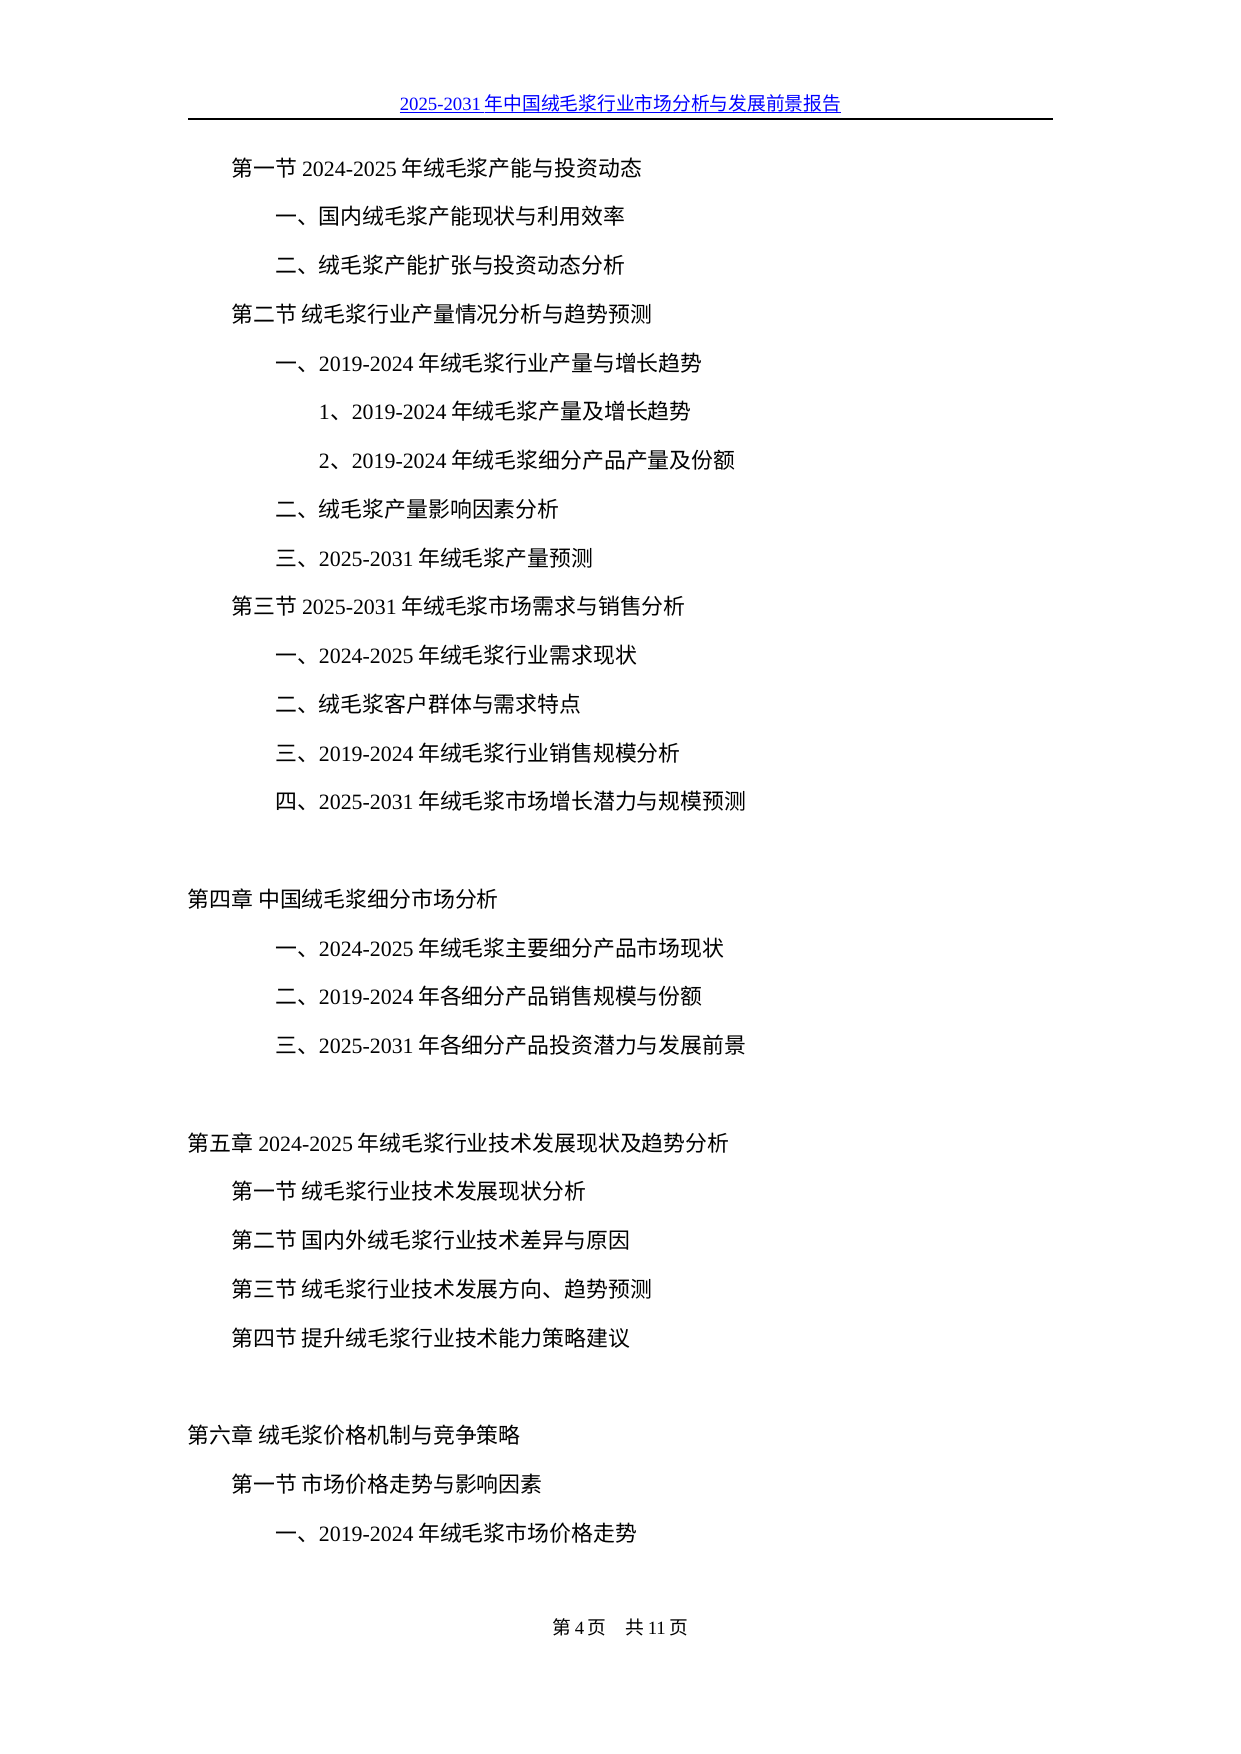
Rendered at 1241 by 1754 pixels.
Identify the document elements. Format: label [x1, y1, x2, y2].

text [187, 150, 1053, 1548]
